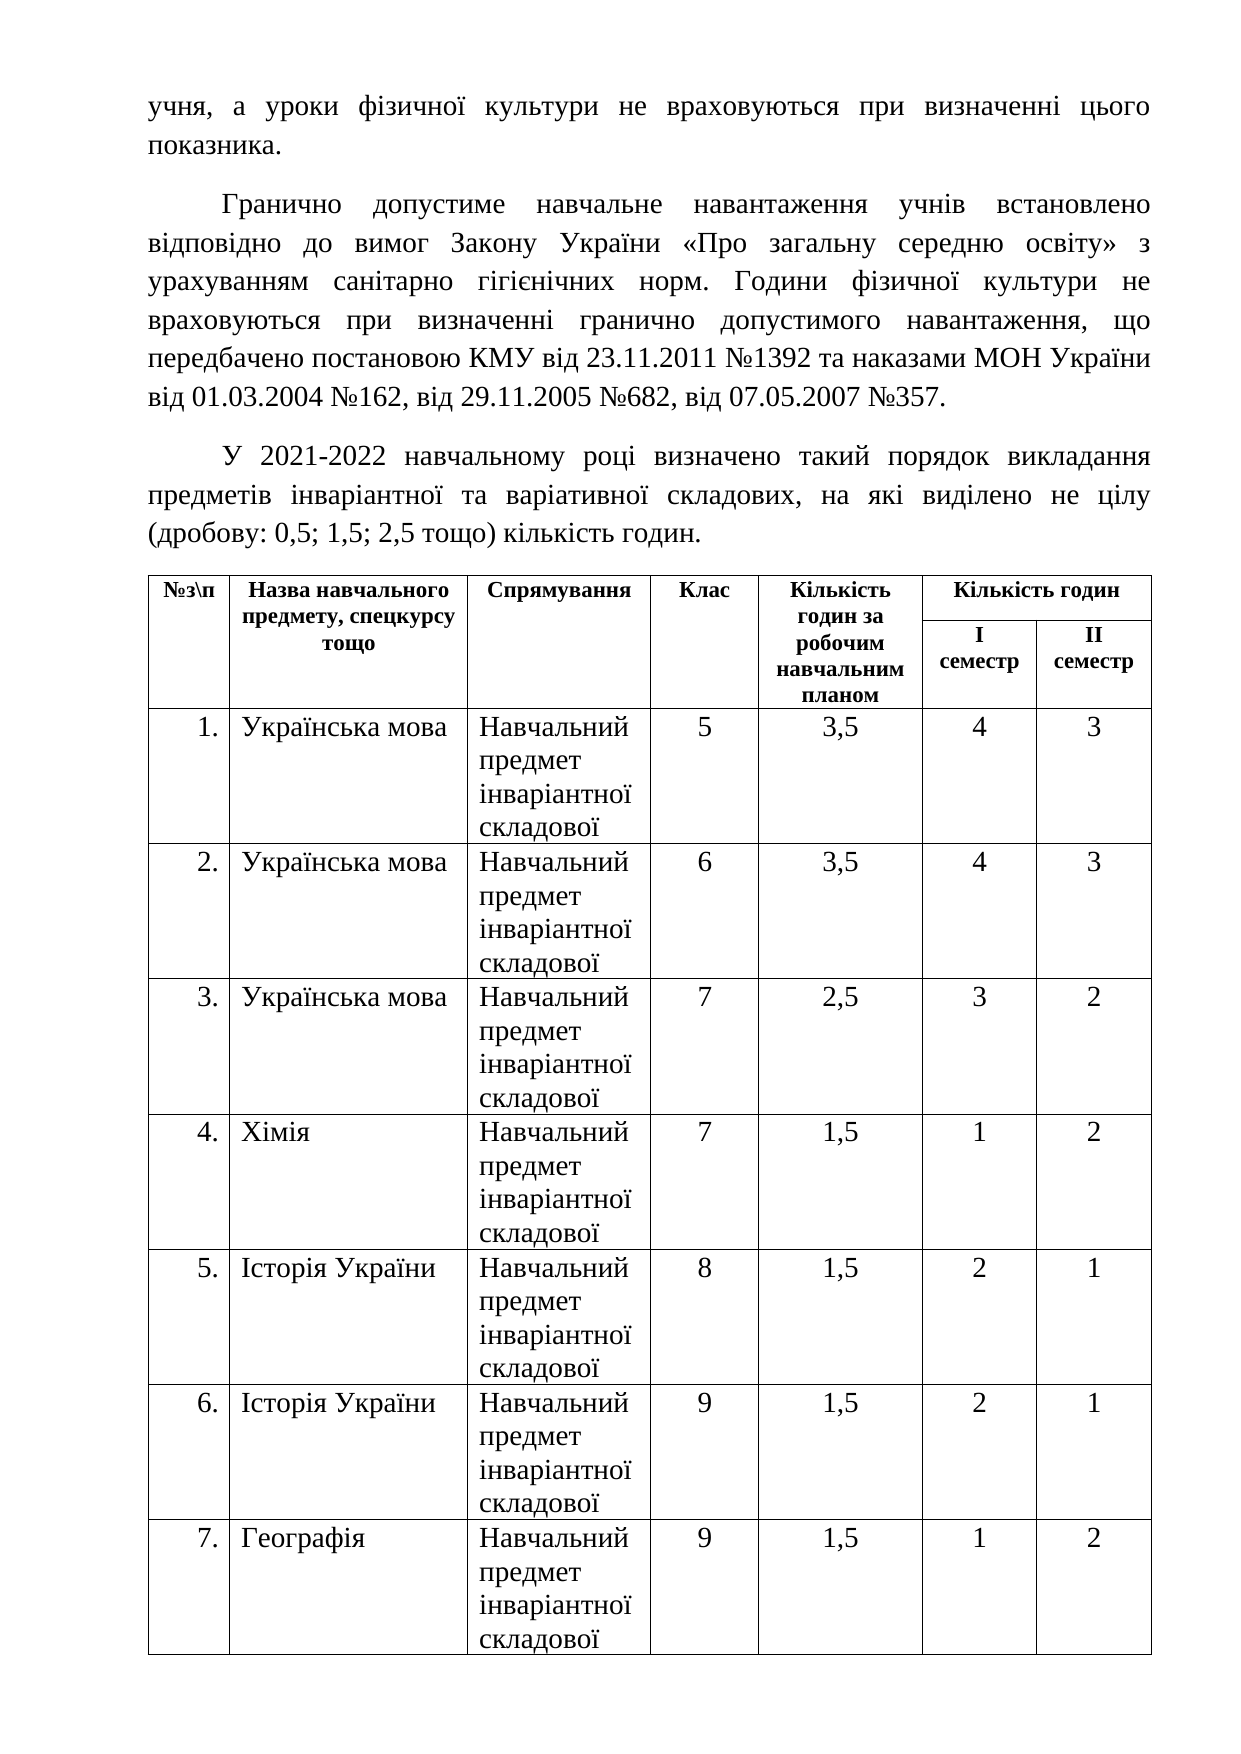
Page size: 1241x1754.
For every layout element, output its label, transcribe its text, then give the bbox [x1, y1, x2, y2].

table_header Спрямування [468, 576, 650, 708]
table_cell [149, 844, 229, 978]
table_cell Історія України [230, 1385, 467, 1519]
table_cell 1,5 [759, 1520, 922, 1654]
table_cell 6 [651, 844, 758, 978]
table_cell Українська мова [230, 844, 467, 978]
table_header Кількість годин за робочим навчальним планом [759, 576, 922, 708]
table_cell 5 [651, 709, 758, 843]
table_cell 9 [651, 1385, 758, 1519]
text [148, 88, 1152, 161]
table_cell 1 [1037, 1385, 1151, 1519]
table_cell [149, 1520, 229, 1654]
table_header Клас [651, 576, 758, 708]
table_cell 2 [923, 1385, 1036, 1519]
table_cell [149, 1385, 229, 1519]
table_header Кількість годин [923, 576, 1151, 619]
table_cell Навчальний предмет інваріантної складової [468, 1520, 650, 1654]
table_cell Навчальний предмет інваріантної складової [468, 709, 650, 843]
table_cell 4 [923, 844, 1036, 978]
table_cell 7 [651, 979, 758, 1113]
table_cell 2 [1037, 979, 1151, 1113]
table_cell 3 [1037, 844, 1151, 978]
table_cell 3 [923, 979, 1036, 1113]
table_cell [149, 1115, 229, 1249]
table_cell 1 [1037, 1250, 1151, 1384]
table_cell 2 [1037, 1115, 1151, 1249]
table_cell І семестр [923, 621, 1036, 708]
table_cell Хімія [230, 1115, 467, 1249]
table_cell [149, 1250, 229, 1384]
table_header №з\п [149, 576, 229, 708]
table_cell 1 [923, 1520, 1036, 1654]
table_cell 1,5 [759, 1250, 922, 1384]
table_cell Навчальний предмет інваріантної складової [468, 1385, 650, 1519]
table_cell 1,5 [759, 1115, 922, 1249]
table_cell 3 [1037, 709, 1151, 843]
text У 2021-2022 навчальному році визначено такий порядок викладання предметів інваріантної та варіативної складових, на які виділено не цілу (дробову: 0,5; 1,5; 2,5 тощо) кількість годин. [148, 438, 1152, 549]
table_cell 2 [923, 1250, 1036, 1384]
table_cell Навчальний предмет інваріантної складової [468, 844, 650, 978]
table_cell Українська мова [230, 709, 467, 843]
table_cell Навчальний предмет інваріантної складової [468, 979, 650, 1113]
table_cell Навчальний предмет інваріантної складової [468, 1115, 650, 1249]
table_cell 4 [923, 709, 1036, 843]
table_cell 7 [651, 1115, 758, 1249]
table_cell ІІ семестр [1037, 621, 1151, 708]
table_cell [149, 709, 229, 843]
table_cell 8 [651, 1250, 758, 1384]
table_cell 1,5 [759, 1385, 922, 1519]
table_cell 2 [1037, 1520, 1151, 1654]
table_cell 9 [651, 1520, 758, 1654]
table_cell 3,5 [759, 709, 922, 843]
table_cell 2,5 [759, 979, 922, 1113]
table_cell Українська мова [230, 979, 467, 1113]
table_cell 1 [923, 1115, 1036, 1249]
table_cell [149, 979, 229, 1113]
table_header Назва навчального предмету, спецкурсу тощо [230, 576, 467, 708]
table_cell Географія [230, 1520, 467, 1654]
table_cell Історія України [230, 1250, 467, 1384]
text Гранично допустиме навчальне навантаження учнів встановлено відповідно до вимог Закону України «Про загальну середню освіту» з урахуванням санітарно гігієнічних норм. Години фізичної культури не враховуються при визначенні гранично допустимого навантаження, що передбачено постановою КМУ від 23.11.2011 №1392 та наказами МОН України від 01.03.2004 №162, від 29.11.2005 №682, від 07.05.2007 №357. [148, 186, 1152, 413]
table_cell 3,5 [759, 844, 922, 978]
table_cell Навчальний предмет інваріантної складової [468, 1250, 650, 1384]
